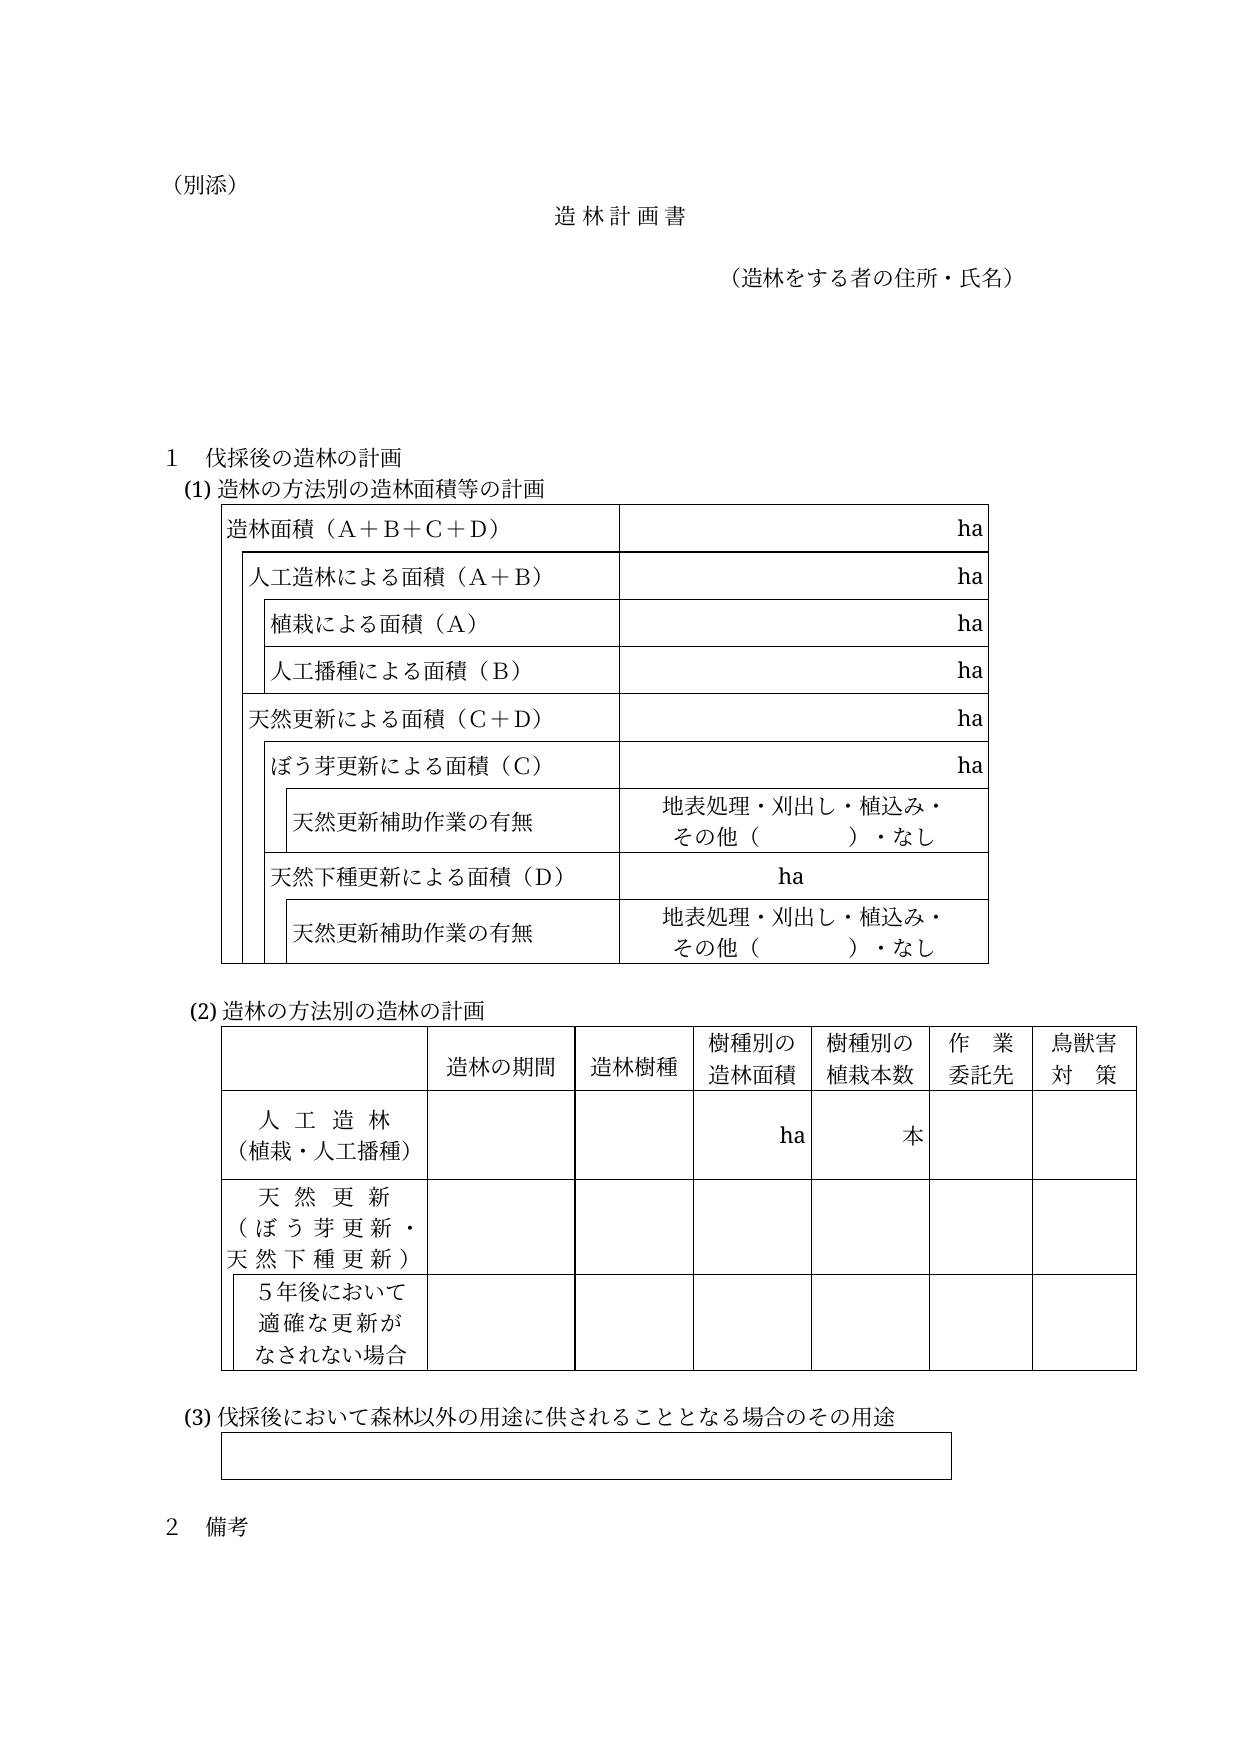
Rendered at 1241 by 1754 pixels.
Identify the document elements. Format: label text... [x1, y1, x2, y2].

table_cell [694, 1275, 811, 1369]
text （別添） [162, 168, 1079, 199]
table_cell [930, 1275, 1032, 1369]
table_header 作 業 委託先 [930, 1027, 1032, 1089]
table_cell 人工造林による面積（Ａ＋Ｂ） [243, 553, 619, 599]
table_cell ぼう芽更新による面積（Ｃ） [265, 742, 619, 788]
table_header 造林の期間 [428, 1027, 574, 1089]
table_cell [812, 1180, 929, 1274]
table_cell [1033, 1180, 1136, 1274]
table_cell 天然更新補助作業の有無 [287, 789, 619, 852]
table_cell ha [694, 1091, 811, 1179]
table_cell 人工造林 （植栽・人工播種） [222, 1091, 427, 1179]
table_cell [222, 1274, 233, 1369]
table_cell [576, 1091, 693, 1179]
table_cell 天然更新 （ぼう芽更新・ 天然下種更新） [222, 1180, 427, 1274]
text (2) 造林の方法別の造林の計画 [162, 994, 1079, 1026]
table_cell [428, 1275, 574, 1369]
table_header [222, 1027, 427, 1089]
table_cell [222, 551, 242, 963]
table_header 造林面積（Ａ＋Ｂ＋Ｃ＋Ｄ） [222, 505, 619, 551]
text １ 伐採後の造林の計画 [162, 441, 1079, 473]
table_cell ５年後において 適確な更新が なされない場合 [234, 1275, 427, 1369]
table_header ha [620, 505, 988, 551]
table_header 鳥獣害 対 策 [1033, 1027, 1136, 1089]
text （造林をする者の住所・氏名） [162, 261, 1079, 292]
table_cell [930, 1180, 1032, 1274]
table_header [222, 1433, 951, 1479]
table_cell ha [620, 600, 988, 646]
table_cell [694, 1180, 811, 1274]
table_cell [428, 1091, 574, 1179]
table_cell ha [620, 694, 988, 741]
table_cell 植栽による面積（Ａ） [265, 600, 619, 646]
table_cell [1033, 1091, 1136, 1179]
table_cell [930, 1091, 1032, 1179]
table_cell [265, 788, 286, 852]
table_cell 天然下種更新による面積（Ｄ） [265, 853, 619, 899]
table_cell 人工播種による面積（Ｂ） [265, 647, 619, 693]
table_cell [428, 1180, 574, 1274]
table_cell 天然更新による面積（Ｃ＋Ｄ） [243, 694, 619, 741]
table_header 樹種別の 植栽本数 [812, 1027, 929, 1089]
table_cell [243, 741, 264, 963]
text (3) 伐採後において森林以外の用途に供されることとなる場合のその用途 [162, 1400, 1079, 1432]
table_cell ha [620, 742, 988, 788]
table_cell 地表処理・刈出し・植込み・ その他（ ）・なし [620, 900, 988, 963]
table_cell 本 [812, 1091, 929, 1179]
table_cell ha [620, 853, 988, 899]
table_cell ha [620, 553, 988, 599]
table_cell [265, 899, 286, 963]
text 造 林 計 画 書 [162, 199, 1079, 231]
table_cell [576, 1180, 693, 1274]
text ２ 備考 [162, 1510, 1079, 1542]
table_cell ha [620, 647, 988, 693]
table_cell [243, 599, 264, 693]
table_header 樹種別の 造林面積 [694, 1027, 811, 1089]
table_cell [576, 1275, 693, 1369]
table_cell [1033, 1275, 1136, 1369]
table_cell [812, 1275, 929, 1369]
text (1) 造林の方法別の造林面積等の計画 [162, 473, 1079, 504]
table_cell 天然更新補助作業の有無 [287, 900, 619, 963]
table_cell 地表処理・刈出し・植込み・ その他（ ）・なし [620, 789, 988, 852]
table_header 造林樹種 [576, 1027, 693, 1089]
